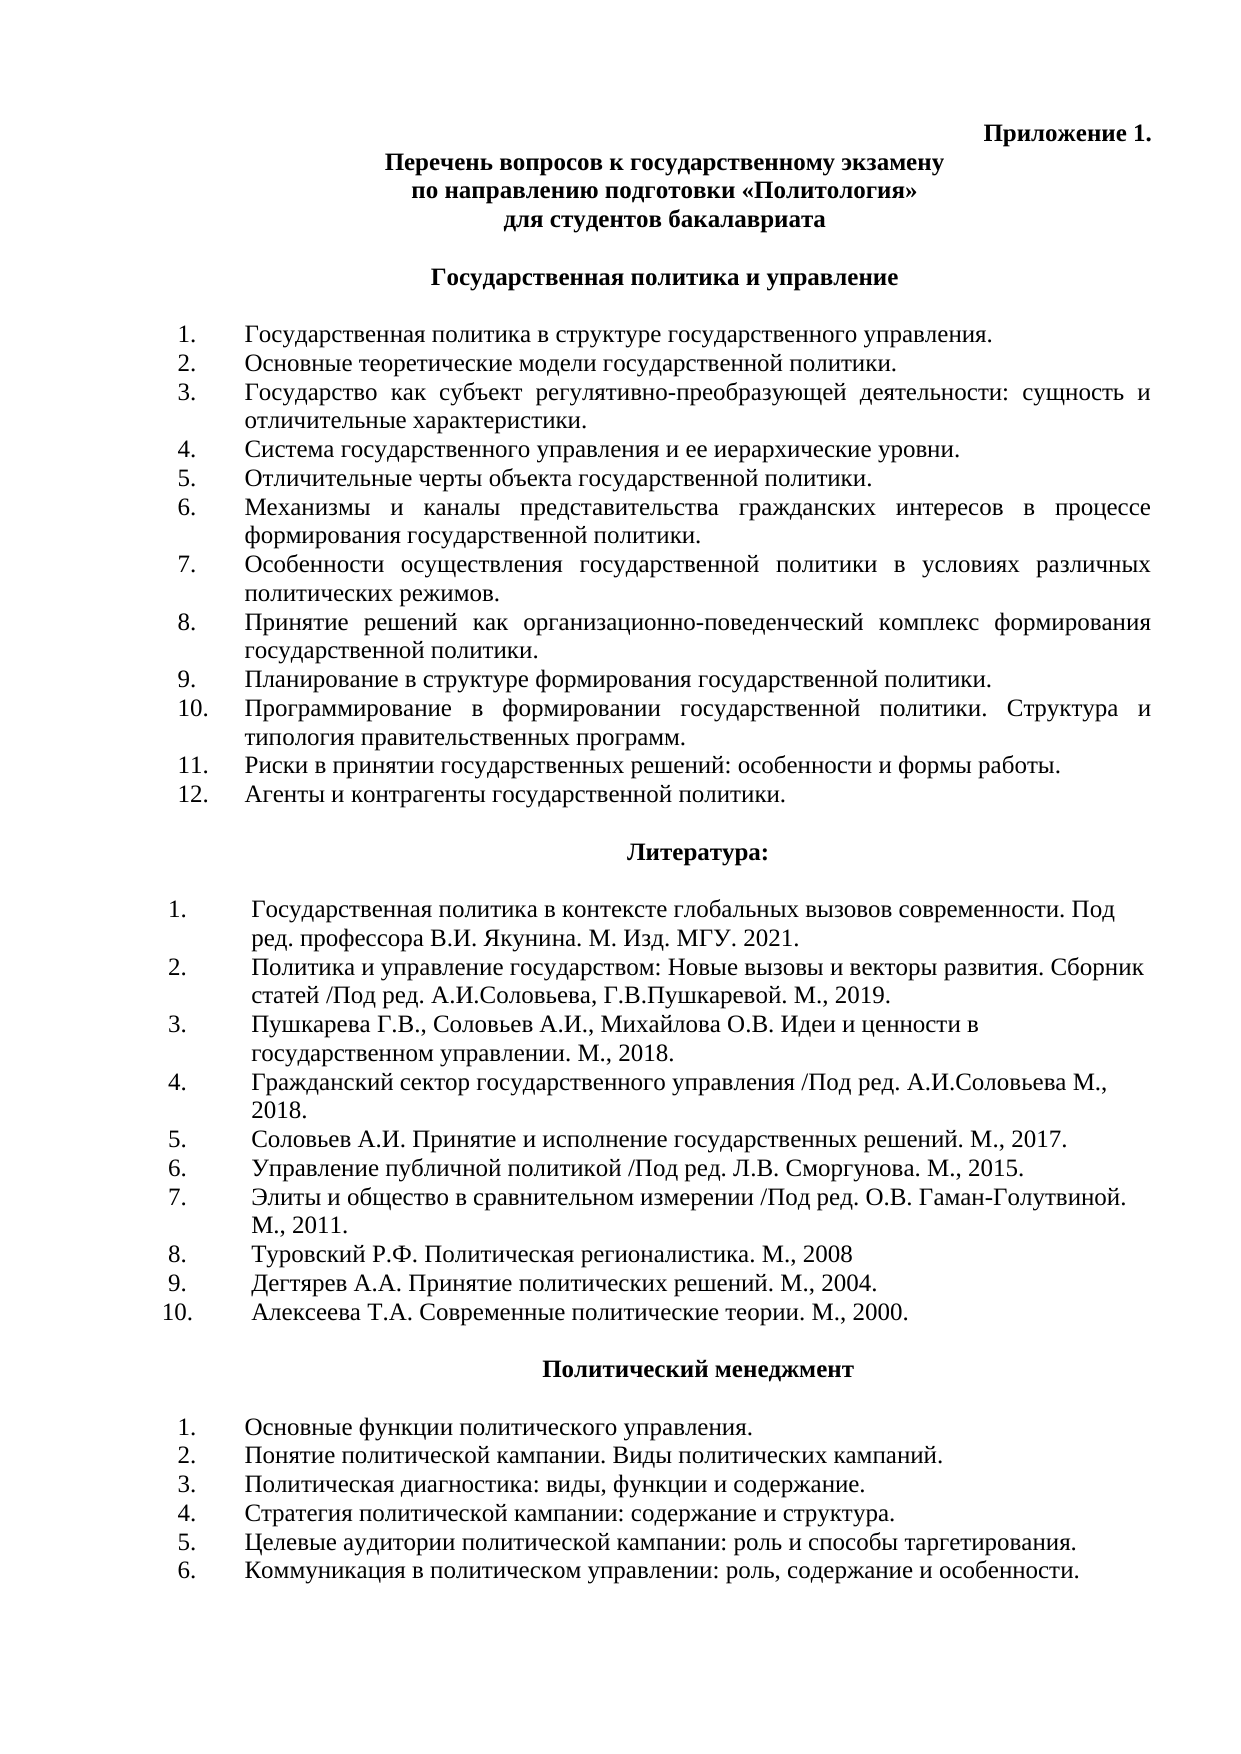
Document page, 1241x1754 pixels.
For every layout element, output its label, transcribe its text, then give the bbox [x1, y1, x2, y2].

list Отличительные черты объекта государственной политики. [177, 463, 1152, 492]
list Политическая диагностика: виды, функции и содержание. [177, 1469, 1152, 1498]
list Политика и управление государством: Новые вызовы и векторы развития. Сборник статей /Под ред. А.И.Соловьева, Г.В.Пушкаревой. М., 2019. [177, 952, 1152, 1009]
list Система государственного управления и ее иерархические уровни. [177, 434, 1152, 463]
list Гражданский сектор государственного управления /Под ред. А.И.Соловьева М., 2018. [177, 1067, 1152, 1124]
list Дегтярев А.А. Принятие политических решений. М., 2004. [177, 1268, 1152, 1297]
list Литература: [244, 837, 1152, 866]
list Государство как субъект регулятивно-преобразующей деятельности: сущность и отличительные характеристики. [177, 377, 1152, 434]
list Принятие решений как организационно-поведенческий комплекс формирования государственной политики. [177, 607, 1152, 664]
list Пушкарева Г.В., Соловьев А.И., Михайлова О.В. Идеи и ценности в государственном управлении. М., 2018. [177, 1009, 1152, 1067]
list Механизмы и каналы представительства гражданских интересов в процессе формирования государственной политики. [177, 492, 1152, 549]
text Перечень вопросов к государственному экзамену [177, 147, 1152, 176]
list Планирование в структуре формирования государственной политики. [177, 664, 1152, 693]
list Соловьев А.И. Принятие и исполнение государственных решений. М., 2017. [177, 1124, 1152, 1153]
list Агенты и контрагенты государственной политики. [177, 779, 1152, 808]
text Государственная политика и управление [177, 262, 1152, 291]
list Стратегия политической кампании: содержание и структура. [177, 1498, 1152, 1527]
list Программирование в формировании государственной политики. Структура и типология правительственных программ. [177, 693, 1152, 751]
list Управление публичной политикой /Под ред. Л.В. Сморгунова. М., 2015. [177, 1153, 1152, 1182]
list Элиты и общество в сравнительном измерении /Под ред. О.В. Гаман-Голутвиной. М., 2011. [177, 1182, 1152, 1239]
list Алексеева Т.А. Современные политические теории. М., 2000. [177, 1297, 1152, 1326]
text Приложение 1. [177, 118, 1152, 147]
list Целевые аудитории политической кампании: роль и способы таргетирования. [177, 1527, 1152, 1556]
list Коммуникация в политическом управлении: роль, содержание и особенности. [177, 1556, 1152, 1584]
list Основные теоретические модели государственной политики. [177, 348, 1152, 377]
list Государственная политика в структуре государственного управления. [177, 319, 1152, 348]
text для студентов бакалавриата [177, 204, 1152, 233]
list Основные функции политического управления. [177, 1412, 1152, 1441]
list Туровский Р.Ф. Политическая регионалистика. М., 2008 [177, 1239, 1152, 1268]
list Риски в принятии государственных решений: особенности и формы работы. [177, 751, 1152, 779]
list Особенности осуществления государственной политики в условиях различных политических режимов. [177, 549, 1152, 607]
list Понятие политической кампании. Виды политических кампаний. [177, 1441, 1152, 1469]
list Политический менеджмент [244, 1354, 1152, 1383]
list Государственная политика в контексте глобальных вызовов современности. Под ред. профессора В.И. Якунина. М. Изд. МГУ. 2021. [177, 894, 1152, 952]
text по направлению подготовки «Политология» [177, 176, 1152, 204]
